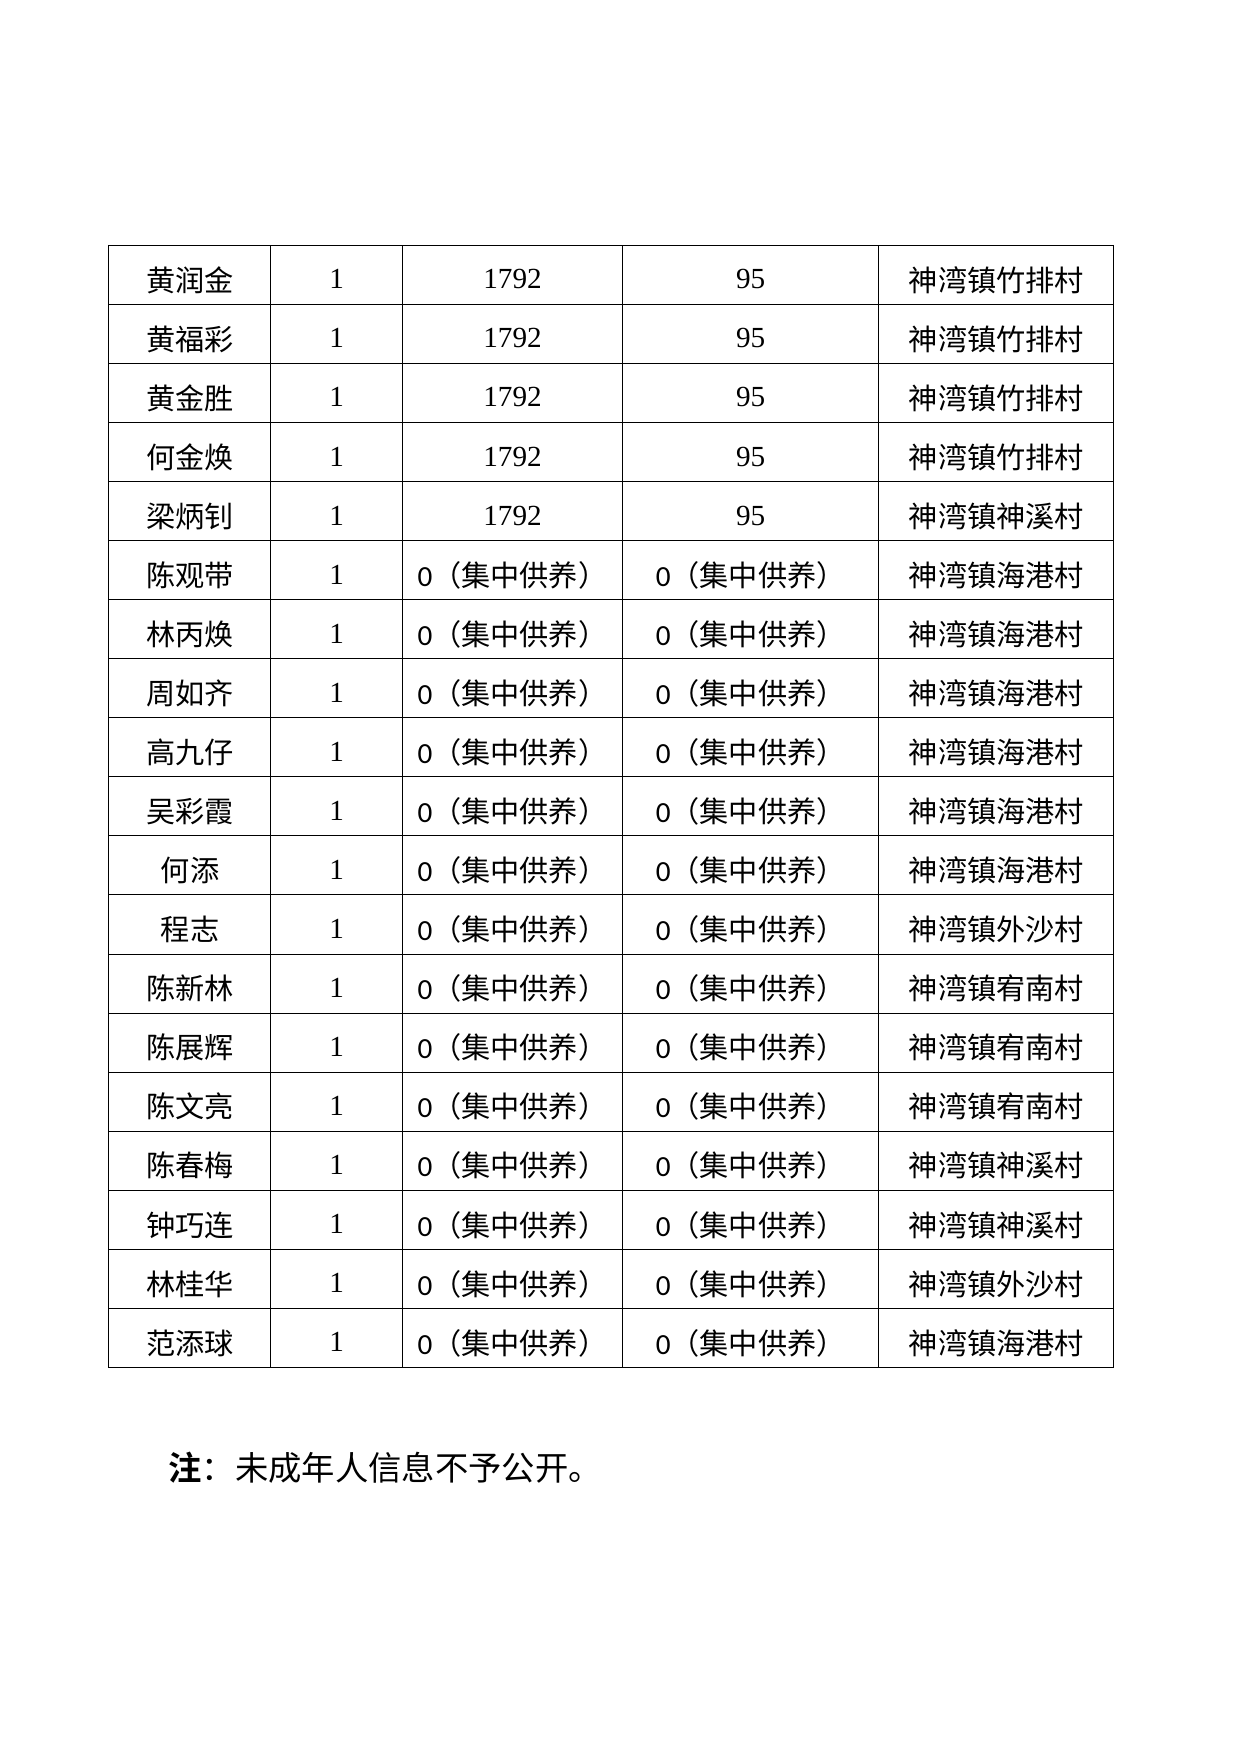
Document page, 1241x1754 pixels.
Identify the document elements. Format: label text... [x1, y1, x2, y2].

table_cell 神湾镇神溪村 [879, 1191, 1113, 1249]
table_cell 0（集中供养） [623, 1309, 878, 1367]
table_cell 0（集中供养） [403, 836, 622, 894]
table_cell 1 [271, 1014, 402, 1072]
table_cell 1 [271, 659, 402, 717]
table_cell 95 [623, 482, 878, 540]
table_cell 神湾镇海港村 [879, 600, 1113, 658]
table_cell 0（集中供养） [623, 955, 878, 1012]
table_cell 神湾镇竹排村 [879, 364, 1113, 422]
table_cell 1 [271, 836, 402, 894]
table_cell 1 [271, 1250, 402, 1308]
table_cell 周如齐 [109, 659, 270, 717]
table_cell 1792 [403, 246, 622, 304]
table_cell 神湾镇外沙村 [879, 1250, 1113, 1308]
table_cell 0（集中供养） [623, 895, 878, 953]
table_cell 95 [623, 364, 878, 422]
table_cell 神湾镇竹排村 [879, 305, 1113, 363]
table_cell 0（集中供养） [623, 1014, 878, 1072]
table_cell 1 [271, 895, 402, 953]
table_cell 0（集中供养） [623, 541, 878, 599]
table_cell 0（集中供养） [623, 1191, 878, 1249]
table_cell 陈文亮 [109, 1073, 270, 1131]
table_cell 0（集中供养） [403, 1191, 622, 1249]
text 注：未成年人信息不予公开。 [159, 1433, 1063, 1498]
table_cell 神湾镇竹排村 [879, 423, 1113, 481]
table_cell 0（集中供养） [403, 1309, 622, 1367]
table_cell 0（集中供养） [623, 659, 878, 717]
table_cell 1792 [403, 482, 622, 540]
table_cell 神湾镇海港村 [879, 1309, 1113, 1367]
table_cell 0（集中供养） [403, 1073, 622, 1131]
table_cell 1 [271, 364, 402, 422]
table_cell 程志 [109, 895, 270, 953]
table_cell 林桂华 [109, 1250, 270, 1308]
table_cell 0（集中供养） [403, 541, 622, 599]
table_cell 0（集中供养） [623, 1073, 878, 1131]
table_cell 神湾镇宥南村 [879, 1073, 1113, 1131]
table_cell 1 [271, 718, 402, 776]
table_cell 神湾镇海港村 [879, 541, 1113, 599]
table_cell 梁炳钊 [109, 482, 270, 540]
table_cell 1 [271, 1132, 402, 1190]
table_cell 0（集中供养） [403, 1132, 622, 1190]
table_cell 1 [271, 600, 402, 658]
table_cell 1792 [403, 423, 622, 481]
table_cell 1 [271, 955, 402, 1012]
table_cell 1 [271, 1191, 402, 1249]
table_cell 0（集中供养） [403, 955, 622, 1012]
table_cell 神湾镇竹排村 [879, 246, 1113, 304]
table_cell 神湾镇宥南村 [879, 955, 1113, 1012]
table_cell 高九仔 [109, 718, 270, 776]
table_cell 95 [623, 246, 878, 304]
table_cell 0（集中供养） [623, 600, 878, 658]
table_cell 0（集中供养） [403, 600, 622, 658]
table_cell 神湾镇海港村 [879, 836, 1113, 894]
table_cell 1 [271, 541, 402, 599]
table_cell 1792 [403, 305, 622, 363]
table_cell 黄福彩 [109, 305, 270, 363]
table_cell 0（集中供养） [403, 659, 622, 717]
table_cell 林丙焕 [109, 600, 270, 658]
table_cell 陈春梅 [109, 1132, 270, 1190]
table_cell 神湾镇神溪村 [879, 1132, 1113, 1190]
table_cell 陈展辉 [109, 1014, 270, 1072]
table_cell 0（集中供养） [403, 1014, 622, 1072]
table_cell 神湾镇海港村 [879, 777, 1113, 835]
table_cell 陈新林 [109, 955, 270, 1012]
table_cell 95 [623, 423, 878, 481]
table_cell 0（集中供养） [623, 836, 878, 894]
table_cell 何添 [109, 836, 270, 894]
table_cell 0（集中供养） [403, 895, 622, 953]
table_cell 神湾镇神溪村 [879, 482, 1113, 540]
table_cell 0（集中供养） [623, 1132, 878, 1190]
table_cell 1 [271, 1309, 402, 1367]
table_cell 0（集中供养） [623, 718, 878, 776]
table_cell 黄金胜 [109, 364, 270, 422]
table_cell 0（集中供养） [623, 777, 878, 835]
table_cell 95 [623, 305, 878, 363]
table_cell 0（集中供养） [403, 777, 622, 835]
table_cell 神湾镇海港村 [879, 659, 1113, 717]
table_cell 1792 [403, 364, 622, 422]
table_cell 神湾镇外沙村 [879, 895, 1113, 953]
table_cell 1 [271, 246, 402, 304]
table_cell 1 [271, 482, 402, 540]
table_cell 何金焕 [109, 423, 270, 481]
table_cell 1 [271, 1073, 402, 1131]
table_cell 黄润金 [109, 246, 270, 304]
table_cell 陈观带 [109, 541, 270, 599]
table_cell 1 [271, 777, 402, 835]
table_cell 范添球 [109, 1309, 270, 1367]
table_cell 0（集中供养） [403, 718, 622, 776]
table_cell 吴彩霞 [109, 777, 270, 835]
table_cell 神湾镇海港村 [879, 718, 1113, 776]
table_cell 1 [271, 423, 402, 481]
table_cell 0（集中供养） [623, 1250, 878, 1308]
table_cell 1 [271, 305, 402, 363]
table_cell 钟巧连 [109, 1191, 270, 1249]
table_cell 神湾镇宥南村 [879, 1014, 1113, 1072]
table_cell 0（集中供养） [403, 1250, 622, 1308]
